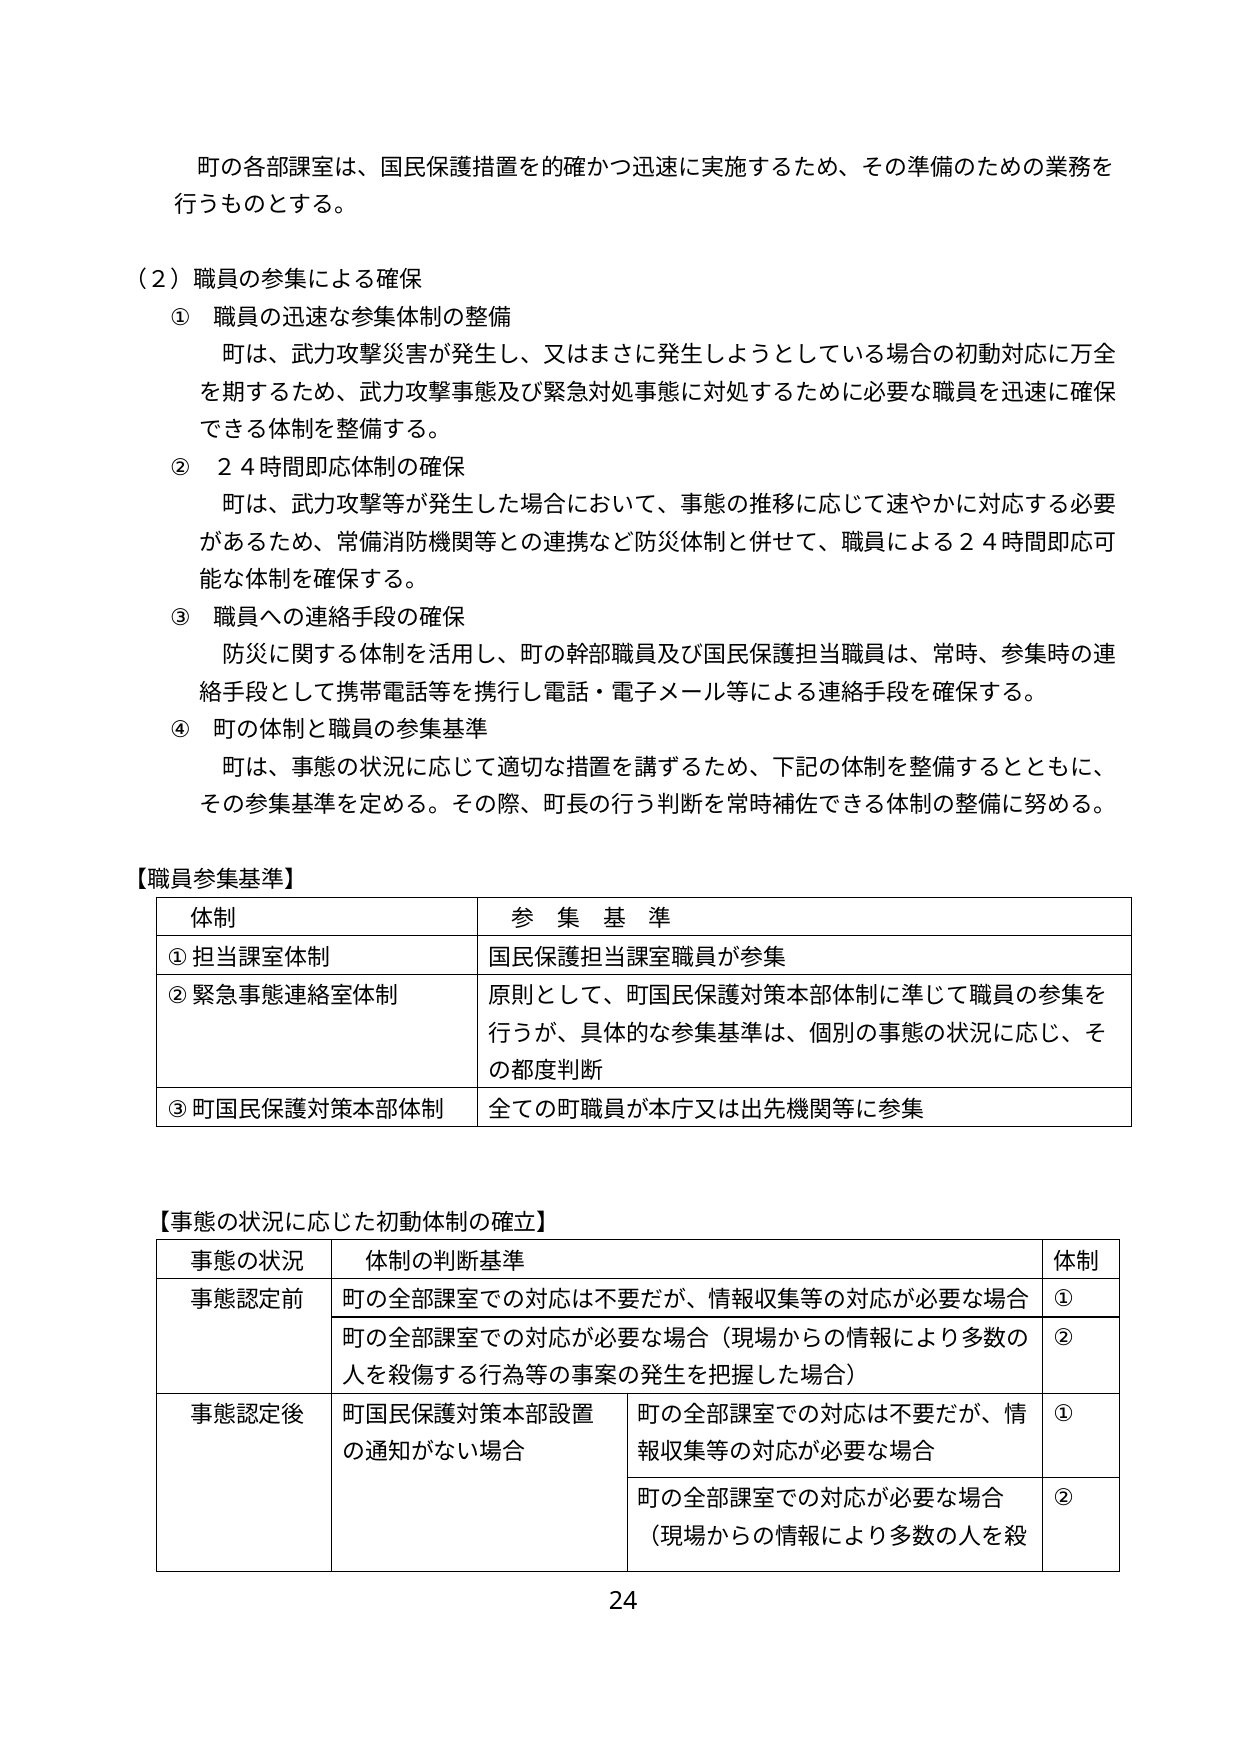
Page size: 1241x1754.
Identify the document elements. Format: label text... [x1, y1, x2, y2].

text 町は、事態の状況に応じて適切な措置を講ずるため、下記の体制を整備するとともに、その参集基準を定める。その際、町長の行う判断を常時補佐できる体制の整備に努める。 [199, 747, 1122, 822]
text ③ 職員への連絡手段の確保 [124, 597, 1122, 634]
table_header 参 集 基 準 [478, 898, 1131, 935]
table_cell 事態認定後 [157, 1394, 331, 1571]
text 町の各部課室は、国民保護措置を的確かつ迅速に実施するため、その準備のための業務を行うものとする。 [174, 147, 1122, 222]
table_header 体制 [157, 898, 477, 935]
table_cell 事態認定前 [157, 1279, 331, 1392]
table_cell 原則として、町国民保護対策本部体制に準じて職員の参集を行うが、具体的な参集基準は、個別の事態の状況に応じ、その都度判断 [478, 975, 1131, 1087]
table_cell 町の全部課室での対応は不要だが、情報収集等の対応が必要な場合 [628, 1394, 1042, 1477]
table_cell 町の全部課室での対応は不要だが、情報収集等の対応が必要な場合 [332, 1279, 1042, 1316]
table_cell 町国民保護対策本部設置の通知がない場合 [332, 1394, 627, 1571]
table_cell ② [1043, 1478, 1119, 1571]
table_cell ②緊急事態連絡室体制 [157, 975, 477, 1087]
table_cell 国民保護担当課室職員が参集 [478, 936, 1131, 974]
text 町は、武力攻撃災害が発生し、又はまさに発生しようとしている場合の初動対応に万全を期するため、武力攻撃事態及び緊急対処事態に対処するために必要な職員を迅速に確保できる体制を整備する。 [199, 334, 1122, 447]
text 防災に関する体制を活用し、町の幹部職員及び国民保護担当職員は、常時、参集時の連絡手段として携帯電話等を携行し電話・電子メール等による連絡手段を確保する。 [199, 634, 1122, 709]
table_cell ① [1043, 1394, 1119, 1477]
table_cell ①担当課室体制 [157, 936, 477, 974]
table_header 事態の状況 [157, 1240, 331, 1278]
table_cell 町の全部課室での対応が必要な場合（現場からの情報により多数の人を殺傷する行為等の事案の発生を把握した場合） [332, 1318, 1042, 1392]
text 町は、武力攻撃等が発生した場合において、事態の推移に応じて速やかに対応する必要があるため、常備消防機関等との連携など防災体制と併せて、職員による２４時間即応可能な体制を確保する。 [199, 484, 1122, 597]
text ② ２４時間即応体制の確保 [124, 447, 1122, 484]
text （２）職員の参集による確保 [124, 259, 1122, 297]
table_cell ③町国民保護対策本部体制 [157, 1088, 477, 1126]
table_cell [628, 1478, 1042, 1571]
table_cell ② [1043, 1318, 1119, 1392]
table_header 体制の判断基準 [332, 1240, 1042, 1278]
text 【職員参集基準】 [124, 859, 1122, 897]
table_header 体制 [1043, 1240, 1119, 1278]
table_cell ① [1043, 1279, 1119, 1316]
table_cell 全ての町職員が本庁又は出先機関等に参集 [478, 1088, 1131, 1126]
text ④ 町の体制と職員の参集基準 [124, 709, 1122, 747]
text 【事態の状況に応じた初動体制の確立】 [124, 1202, 1122, 1239]
text ① 職員の迅速な参集体制の整備 [124, 297, 1122, 334]
